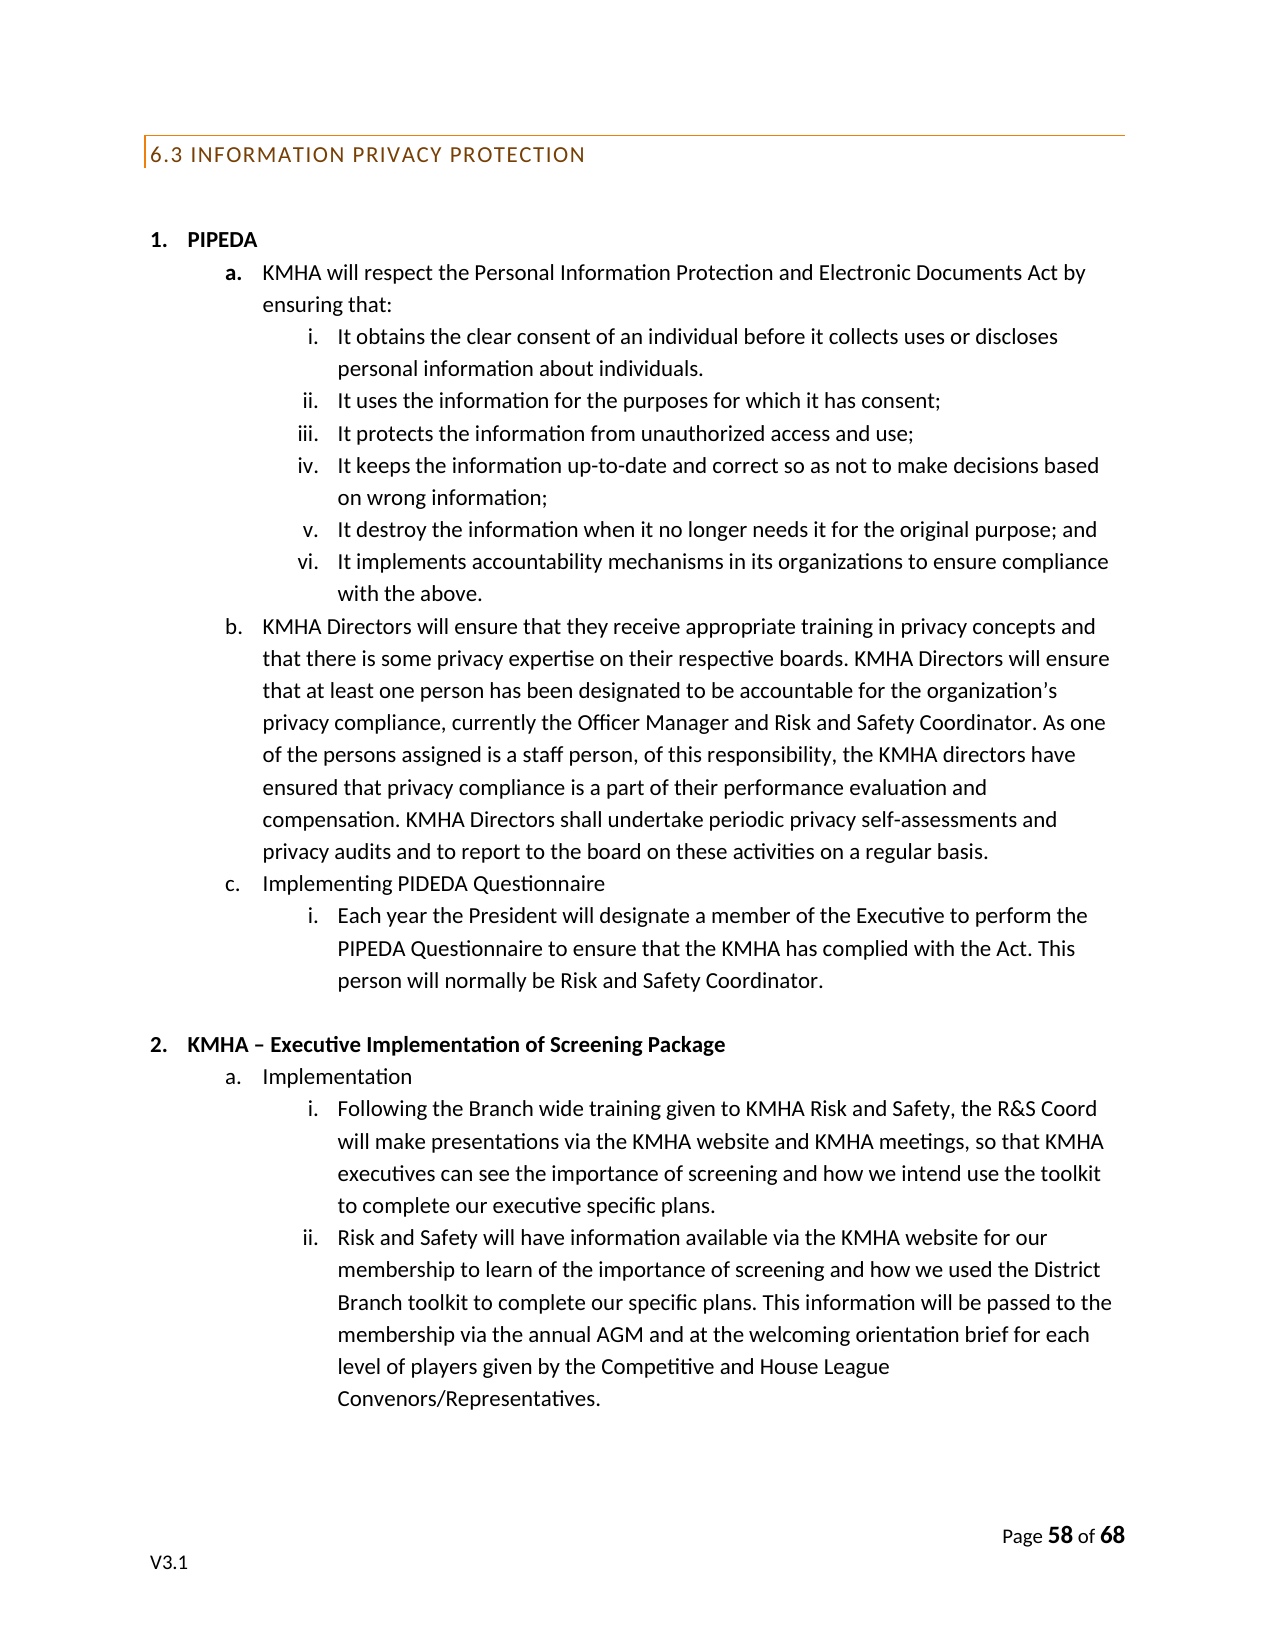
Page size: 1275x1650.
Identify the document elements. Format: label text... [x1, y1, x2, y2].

list It keeps the information up-to-date and correct so as not to make decisions based on wrong information; [319, 451, 1125, 511]
list KMHA Directors will ensure that they receive appropriate training in privacy concepts and that there is some privacy expertise on their respective boards. KMHA Directors will ensure that at least one person has been designated to be accountable for the organization’s privacy compliance, currently the Officer Manager and Risk and Safety Coordinator. As one of the persons assigned is a staff person, of this responsibility, the KMHA directors have ensured that privacy compliance is a part of their performance evaluation and compensation. KMHA Directors shall undertake periodic privacy self-assessments and privacy audits and to report to the board on these activities on a regular basis. [225, 612, 1125, 865]
list Following the Branch wide training given to KMHA Risk and Safety, the R&S Coord will make presentations via the KMHA website and KMHA meetings, so that KMHA executives can see the importance of screening and how we intend use the toolkit to complete our executive specific plans. [319, 1094, 1125, 1219]
list It protects the information from unauthorized access and use; [319, 419, 1125, 447]
subtitle 6.3 Information Privacy Protection [146, 136, 1125, 168]
list PIPEDA [150, 226, 1125, 253]
list KMHA – Executive Implementation of Screening Package [150, 1030, 1125, 1058]
list Each year the President will designate a member of the Executive to perform the PIPEDA Questionnaire to ensure that the KMHA has complied with the Act. This person will normally be Risk and Safety Coordinator. [319, 901, 1125, 994]
list It implements accountability mechanisms in its organizations to ensure compliance with the above. [319, 547, 1125, 608]
list It obtains the clear consent of an individual before it collects uses or discloses personal information about individuals. [319, 322, 1125, 382]
list KMHA will respect the Personal Information Protection and Electronic Documents Act by ensuring that: [225, 258, 1125, 318]
list Implementation [225, 1062, 1125, 1090]
list It uses the information for the purposes for which it has consent; [319, 386, 1125, 414]
list Implementing PIDEDA Questionnaire [225, 869, 1125, 897]
list Risk and Safety will have information available via the KMHA website for our membership to learn of the importance of screening and how we used the District Branch toolkit to complete our specific plans. This information will be passed to the membership via the annual AGM and at the welcoming orientation brief for each level of players given by the Competitive and House League Convenors/Representatives. [319, 1223, 1125, 1412]
list It destroy the information when it no longer needs it for the original purpose; and [319, 515, 1125, 543]
